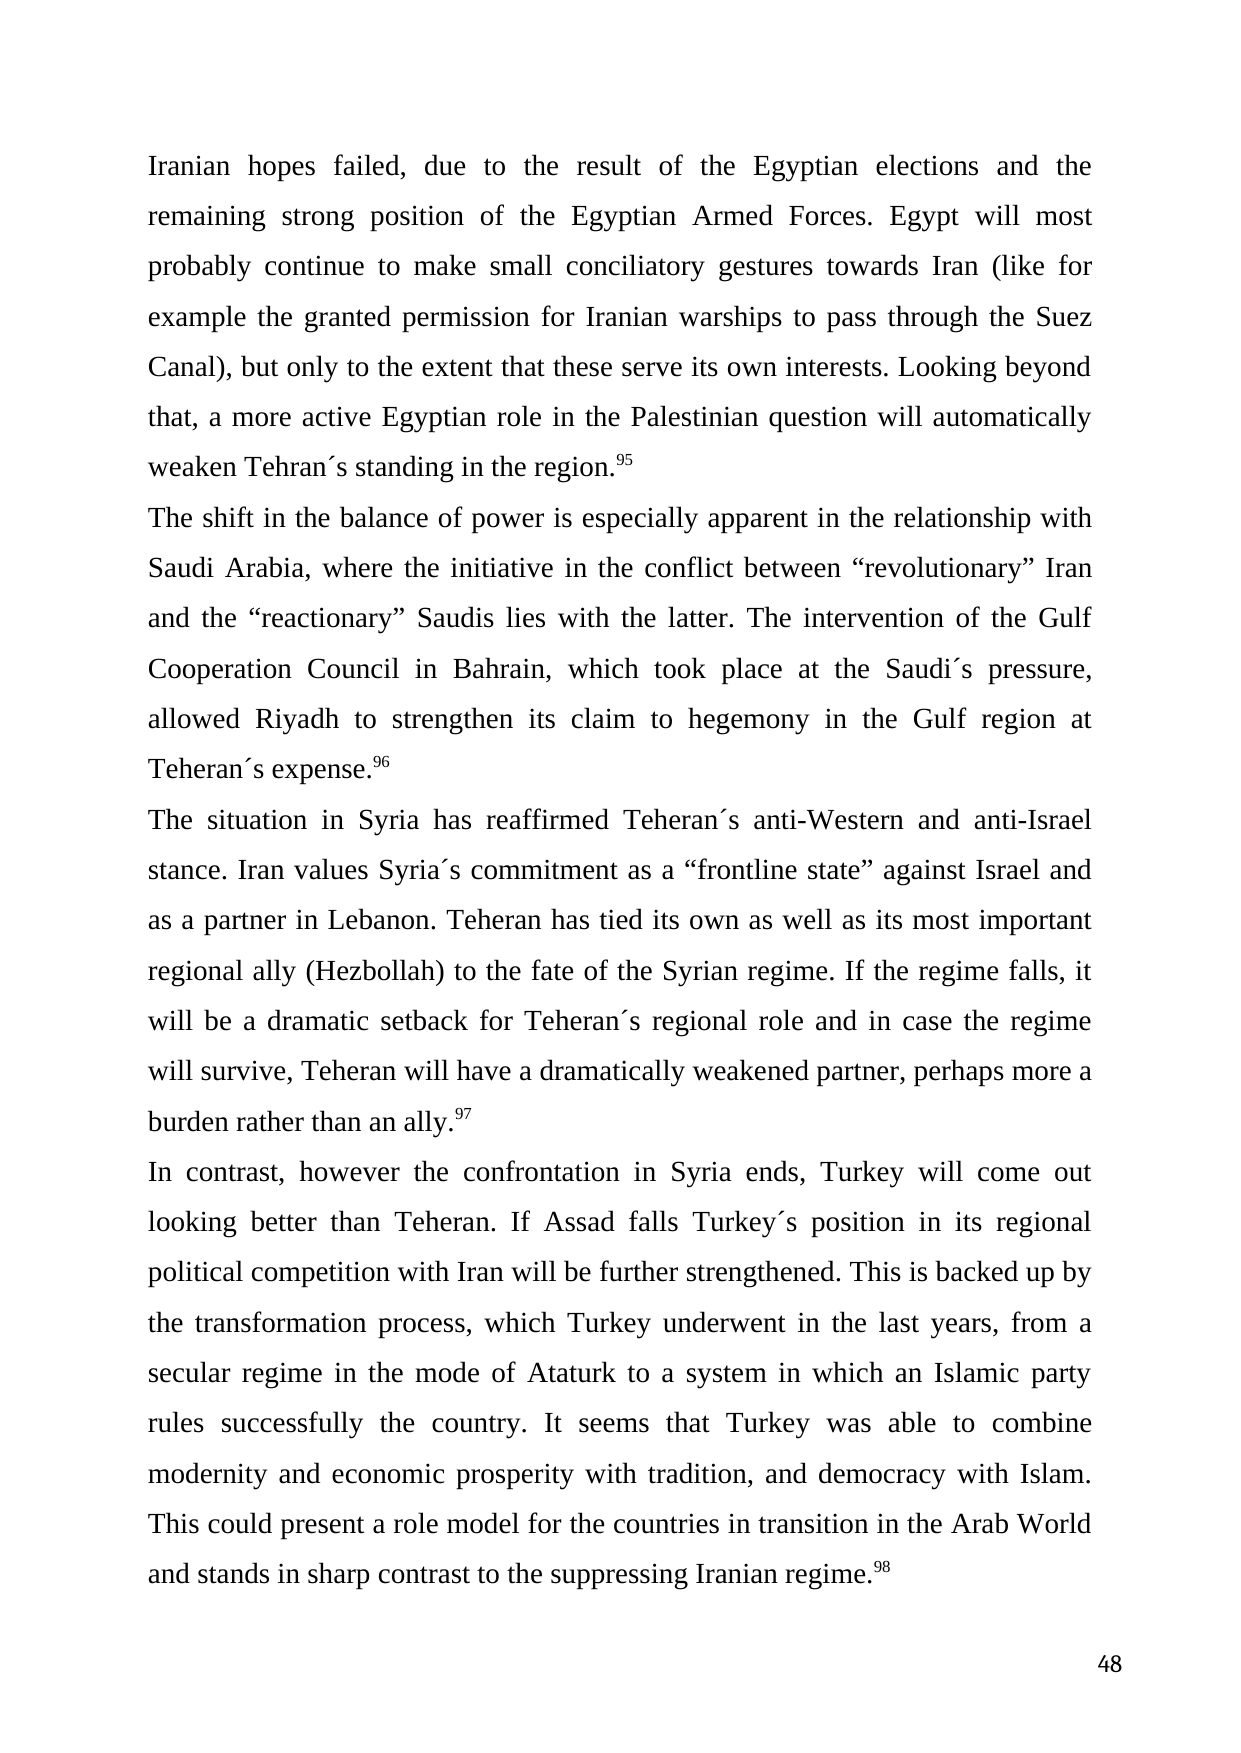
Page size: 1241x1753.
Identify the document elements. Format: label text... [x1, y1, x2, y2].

text The situation in Syria has reaffirmed Teheran´s anti-Western and anti-Israel stance. Iran values Syria´s commitment as a “frontline state” against Israel and as a partner in Lebanon. Teheran has tied its own as well as its most important regional ally (Hezbollah) to the fate of the Syrian regime. If the regime falls, it will be a dramatic setback for Teheran´s regional role and in case the regime will survive, Teheran will have a dramatically weakened partner, perhaps more a burden rather than an ally. [148, 802, 1093, 1137]
text In contrast, however the confrontation in Syria ends, Turkey will come out looking better than Teheran. If Assad falls Turkey´s position in its regional political competition with Iran will be further strengthened. This is backed up by the transformation process, which Turkey underwent in the last years, from a secular regime in the mode of Ataturk to a system in which an Islamic party rules successfully the country. It seems that Turkey was able to combine modernity and economic prosperity with tradition, and democracy with Islam. This could present a role model for the countries in transition in the Arab World and stands in sharp contrast to the suppressing Iranian regime. [148, 1154, 1093, 1590]
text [148, 148, 1093, 483]
text The shift in the balance of power is especially apparent in the relationship with Saudi Arabia, where the initiative in the conflict between “revolutionary” Iran and the “reactionary” Saudis lies with the latter. The intervention of the Gulf Cooperation Council in Bahrain, which took place at the Saudi´s pressure, allowed Riyadh to strengthen its claim to hegemony in the Gulf region at Teheran´s expense. [148, 500, 1093, 785]
